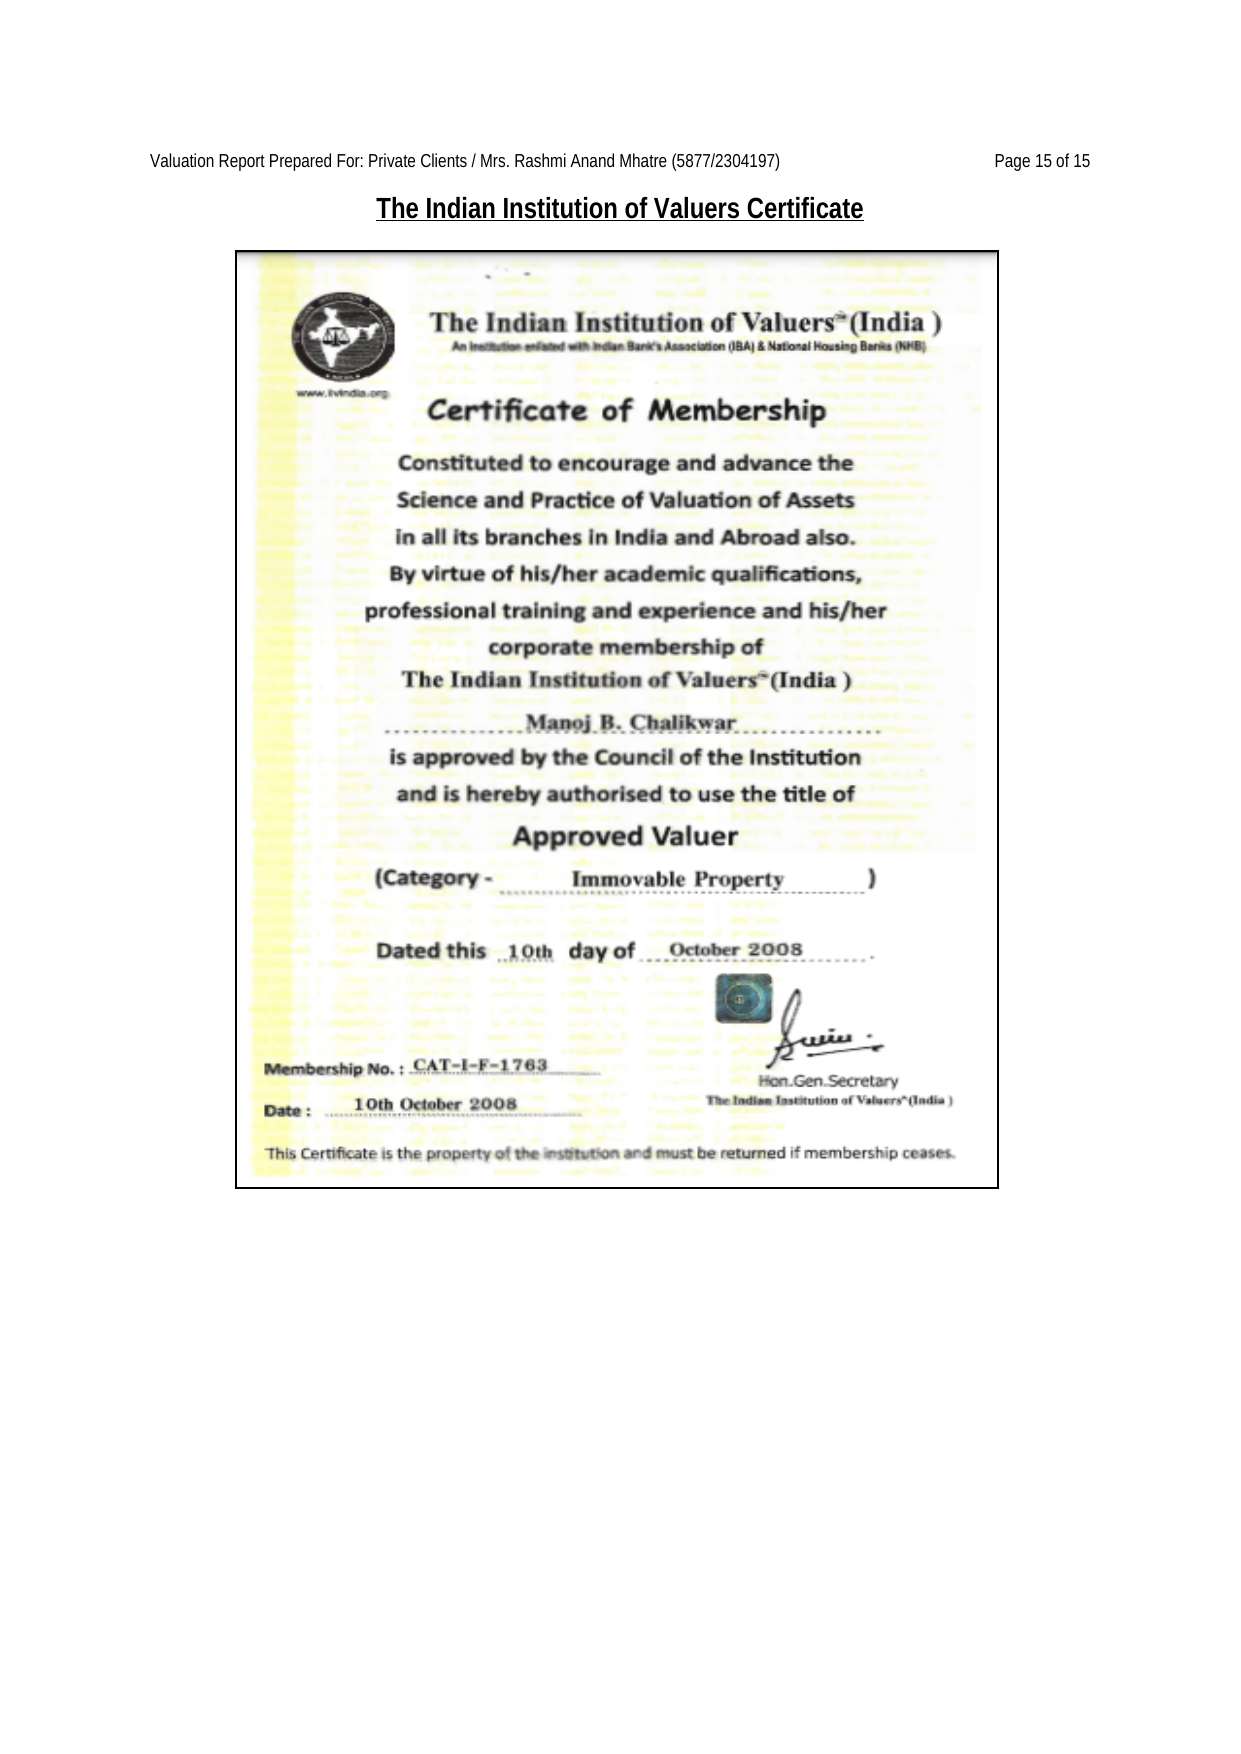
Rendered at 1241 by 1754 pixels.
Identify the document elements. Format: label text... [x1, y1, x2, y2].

text The Indian Institution of Valuers Certificate [150, 191, 1090, 224]
picture [237, 252, 997, 1187]
